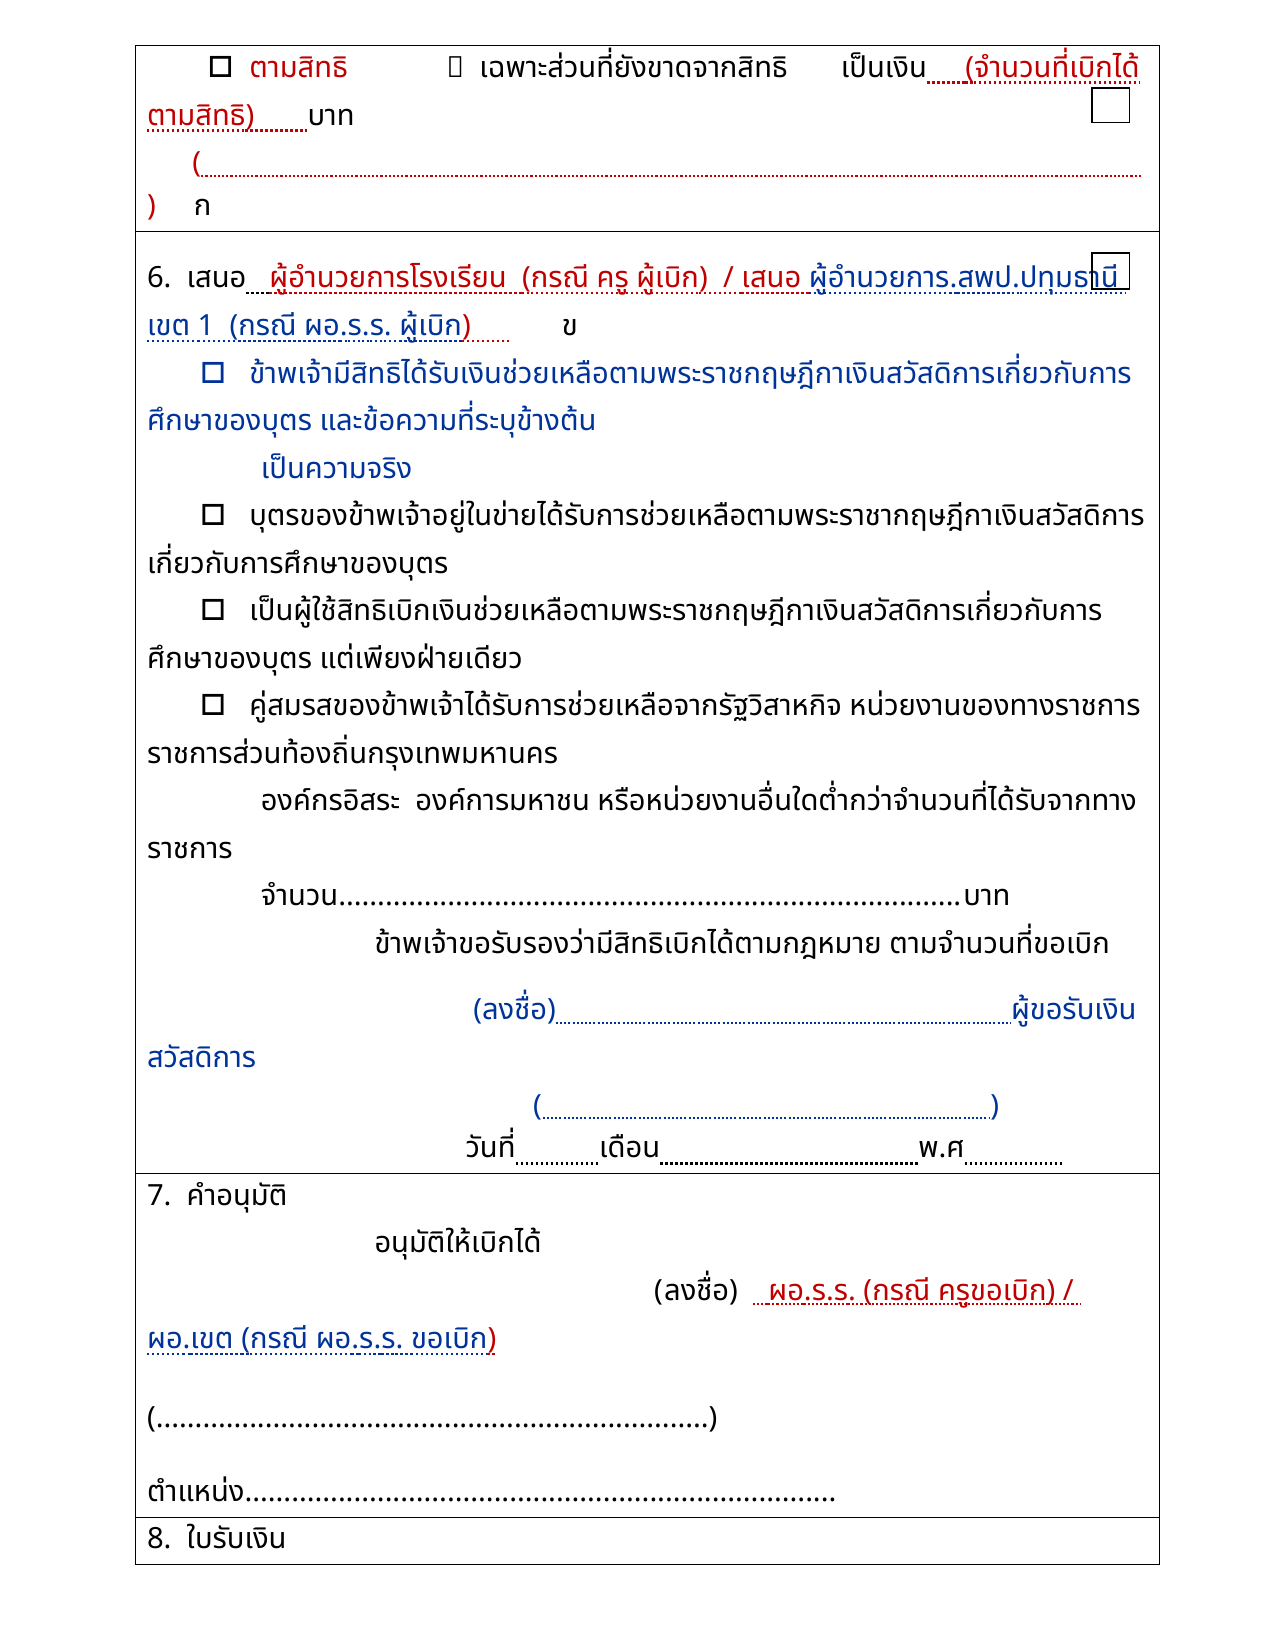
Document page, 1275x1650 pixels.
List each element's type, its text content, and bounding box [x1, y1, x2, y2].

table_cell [136, 1518, 1159, 1564]
table_cell 7. คำอนุมัติ อนุมัติให้เบิกได้ (ลงชื่อ) ผอ.ร.ร. (กรณี ครูขอเบิก) / ผอ.เขต (กรณี ผอ.ร.ร. ขอเบิก) (.......................................................................) ตำแหน่ง............................................................................ [136, 1174, 1159, 1517]
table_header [136, 46, 1159, 231]
table_cell 6. เสนอ ผู้อำนวยการโรงเรียน (กรณี ครู ผู้เบิก) / เสนอ ผู้อำนวยการ.สพป.ปทุมธานี เขต 1 (กรณี ผอ.ร.ร. ผู้เบิก) ข ข้าพเจ้ามีสิทธิได้รับเงินช่วยเหลือตามพระราชกฤษฎีกาเงินสวัสดิการเกี่ยวกับการศึกษาของบุตร และข้อความที่ระบุข้างต้น เป็นความจริง บุตรของข้าพเจ้าอยู่ในข่ายได้รับการช่วยเหลือตามพระราชากฤษฎีกาเงินสวัสดิการเกี่ยวกับการศึกษาของบุตร เป็นผู้ใช้สิทธิเบิกเงินช่วยเหลือตามพระราชกฤษฎีกาเงินสวัสดิการเกี่ยวกับการศึกษาของบุตร แต่เพียงฝ่ายเดียว คู่สมรสของข้าพเจ้าได้รับการช่วยเหลือจากรัฐวิสาหกิจ หน่วยงานของทางราชการ ราชการส่วนท้องถิ่นกรุงเทพมหานคร องค์กรอิสระ องค์การมหาชน หรือหน่วยงานอื่นใดต่ำกว่าจำนวนที่ได้รับจากทางราชการ จำนวน................................................................................บาท ข้าพเจ้าขอรับรองว่ามีสิทธิเบิกได้ตามกฎหมาย ตามจำนวนที่ขอเบิก (ลงชื่อ) ผู้ขอรับเงินสวัสดิการ ( ) วันที่ เดือน พ.ศ . [136, 232, 1159, 1173]
